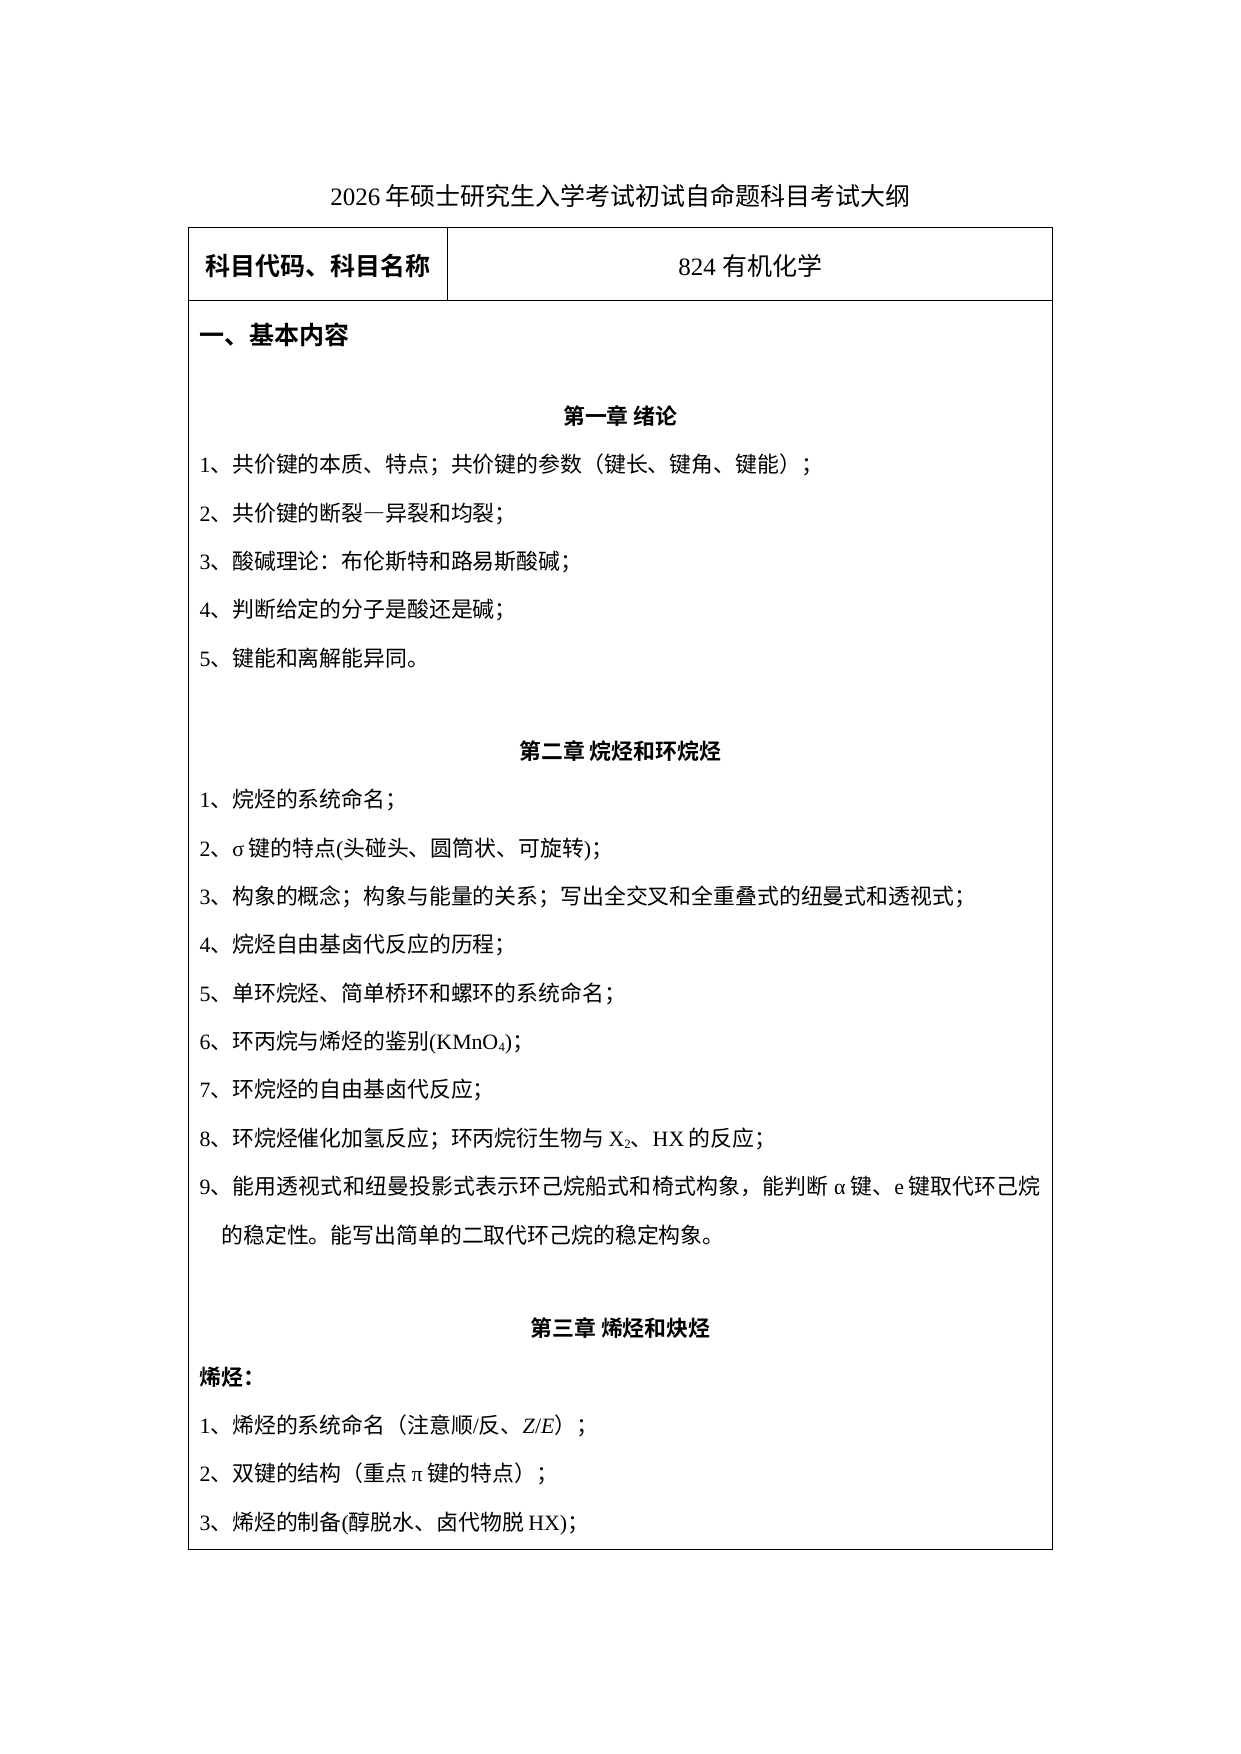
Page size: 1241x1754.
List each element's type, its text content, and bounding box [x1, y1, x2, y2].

table_header 824 有机化学 [448, 228, 1052, 300]
table_header 科目代码、科目名称 [189, 228, 447, 300]
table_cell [189, 301, 1052, 1549]
text 2026年硕士研究生入学考试初试自命题科目考试大纲 [187, 162, 1053, 227]
